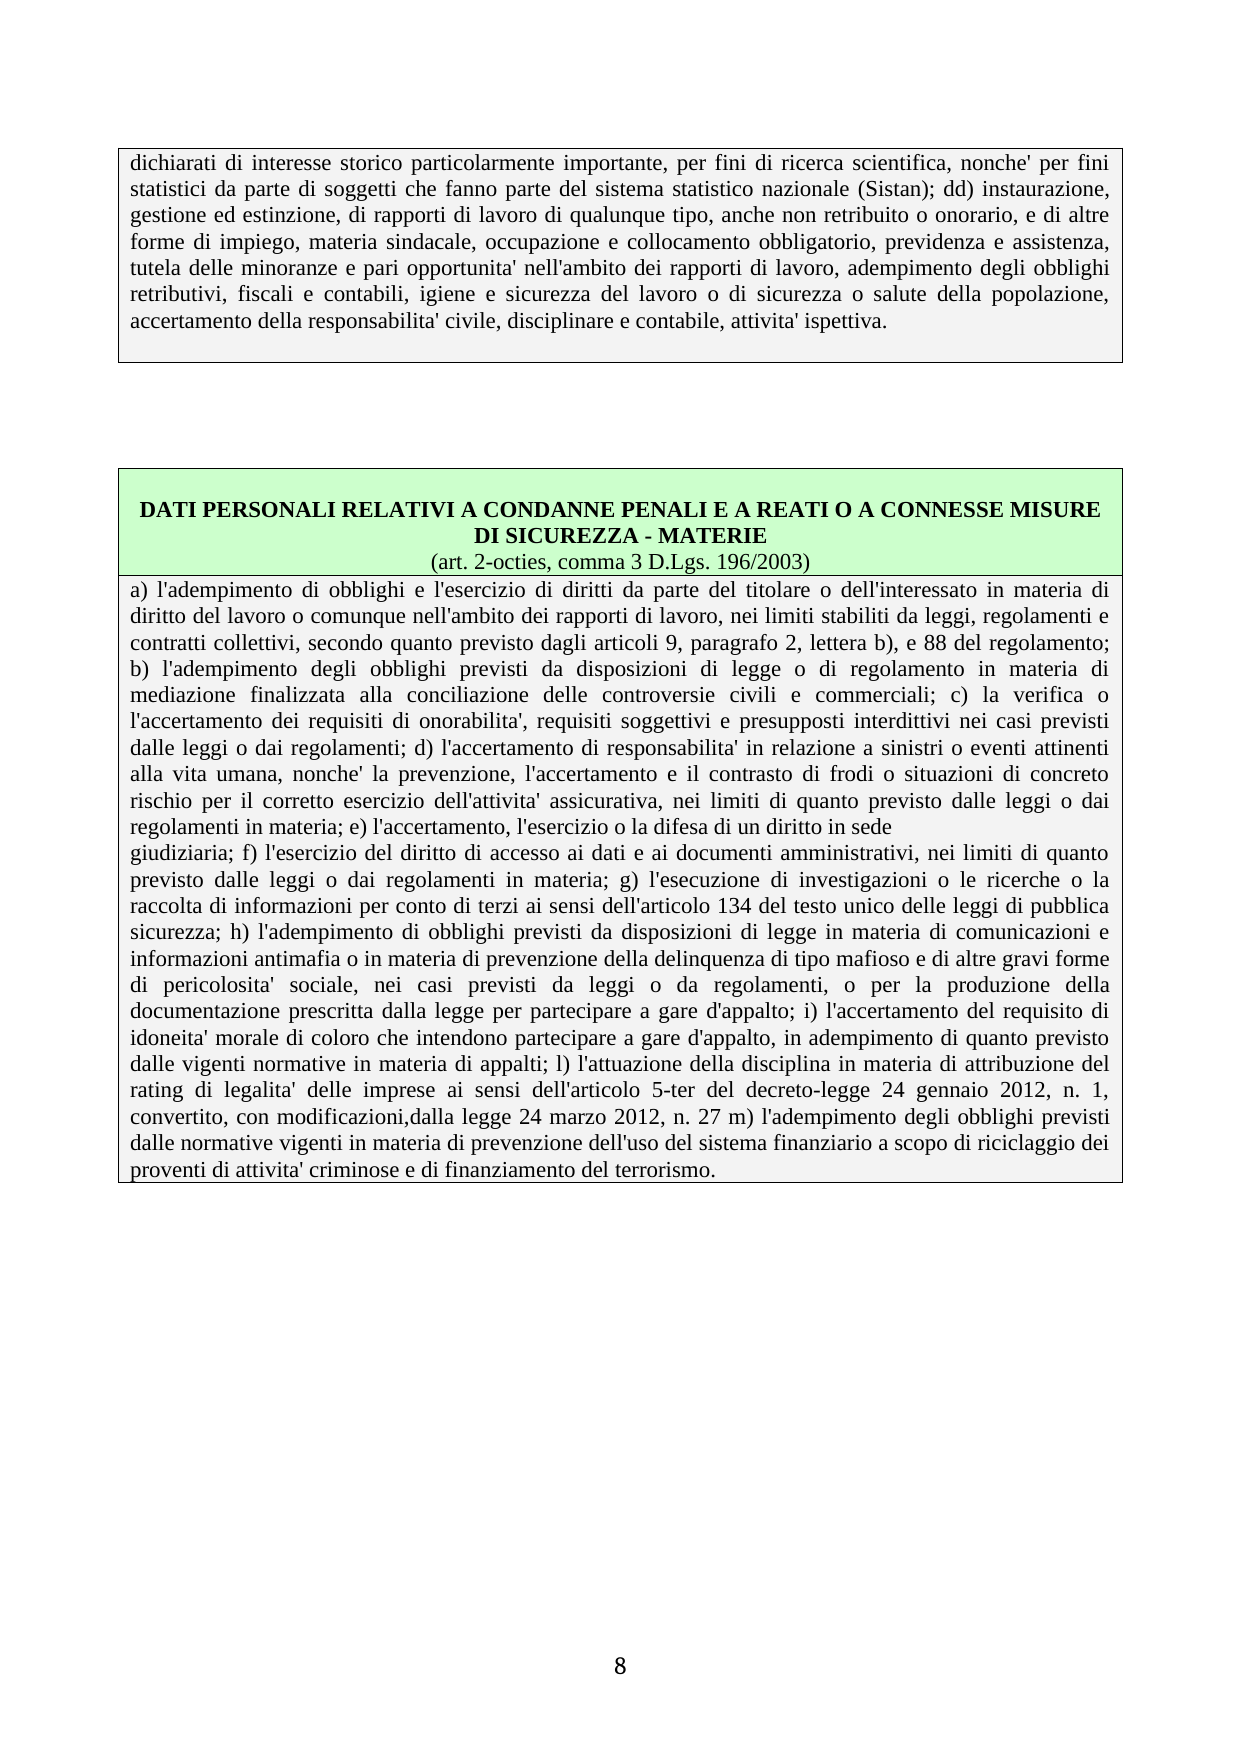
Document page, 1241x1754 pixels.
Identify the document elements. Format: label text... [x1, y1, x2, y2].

table_header DATI PERSONALI RELATIVI A CONDANNE PENALI E A REATI O A CONNESSE MISURE DI SICUREZZA - MATERIE (art. 2-octies, comma 3 D.Lgs. 196/2003) [119, 469, 1122, 575]
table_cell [119, 149, 1122, 362]
table_cell a) l'adempimento di obblighi e l'esercizio di diritti da parte del titolare o dell'interessato in materia di diritto del lavoro o comunque nell'ambito dei rapporti di lavoro, nei limiti stabiliti da leggi, regolamenti e contratti collettivi, secondo quanto previsto dagli articoli 9, paragrafo 2, lettera b), e 88 del regolamento; b) l'adempimento degli obblighi previsti da disposizioni di legge o di regolamento in materia di mediazione finalizzata alla conciliazione delle controversie civili e commerciali; c) la verifica o l'accertamento dei requisiti di onorabilita', requisiti soggettivi e presupposti interdittivi nei casi previsti dalle leggi o dai regolamenti; d) l'accertamento di responsabilita' in relazione a sinistri o eventi attinenti alla vita umana, nonche' la prevenzione, l'accertamento e il contrasto di frodi o situazioni di concreto rischio per il corretto esercizio dell'attivita' assicurativa, nei limiti di quanto previsto dalle leggi o dai regolamenti in materia; e) l'accertamento, l'esercizio o la difesa di un diritto in sede giudiziaria; f) l'esercizio del diritto di accesso ai dati e ai documenti amministrativi, nei limiti di quanto previsto dalle leggi o dai regolamenti in materia; g) l'esecuzione di investigazioni o le ricerche o la raccolta di informazioni per conto di terzi ai sensi dell'articolo 134 del testo unico delle leggi di pubblica sicurezza; h) l'adempimento di obblighi previsti da disposizioni di legge in materia di comunicazioni e informazioni antimafia o in materia di prevenzione della delinquenza di tipo mafioso e di altre gravi forme di pericolosita' sociale, nei casi previsti da leggi o da regolamenti, o per la produzione della documentazione prescritta dalla legge per partecipare a gare d'appalto; i) l'accertamento del requisito di idoneita' morale di coloro che intendono partecipare a gare d'appalto, in adempimento di quanto previsto dalle vigenti normative in materia di appalti; l) l'attuazione della disciplina in materia di attribuzione del rating di legalita' delle imprese ai sensi dell'articolo 5-ter del decreto-legge 24 gennaio 2012, n. 1, convertito, con modificazioni,dalla legge 24 marzo 2012, n. 27 m) l'adempimento degli obblighi previsti dalle normative vigenti in materia di prevenzione dell'uso del sistema finanziario a scopo di riciclaggio dei proventi di attivita' criminose e di finanziamento del terrorismo. [119, 576, 1122, 1182]
